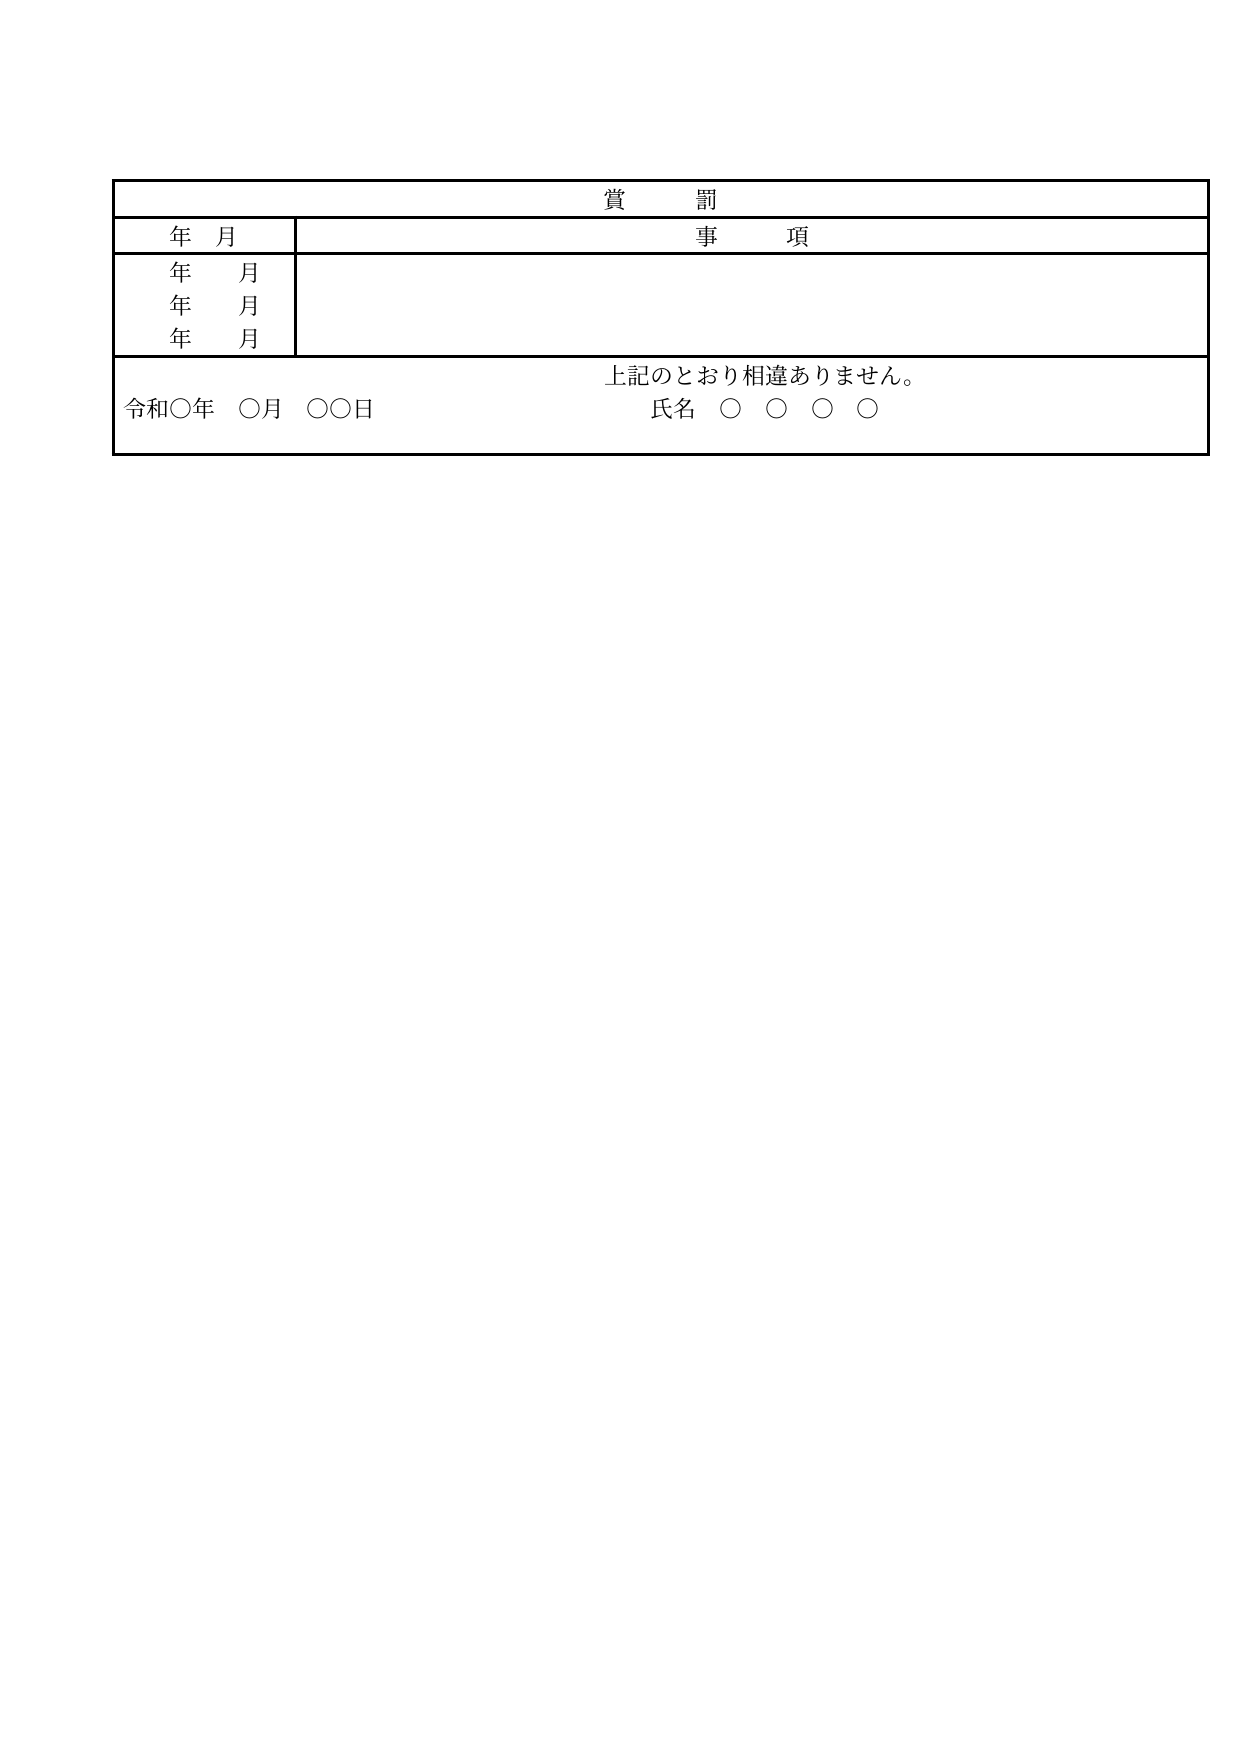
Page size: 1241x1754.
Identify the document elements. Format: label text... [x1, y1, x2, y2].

table_cell 事 項 [297, 219, 1207, 252]
table_cell 賞 罰 [115, 182, 1207, 216]
table_cell [297, 255, 1207, 355]
table_cell 上記のとおり相違ありません。 令和○年 ○月 ○○日 氏名 ○ ○ ○ ○ [115, 358, 1207, 453]
table_cell 年 月 [115, 219, 294, 252]
table_cell 年 月 年 月 年 月 [115, 255, 294, 355]
